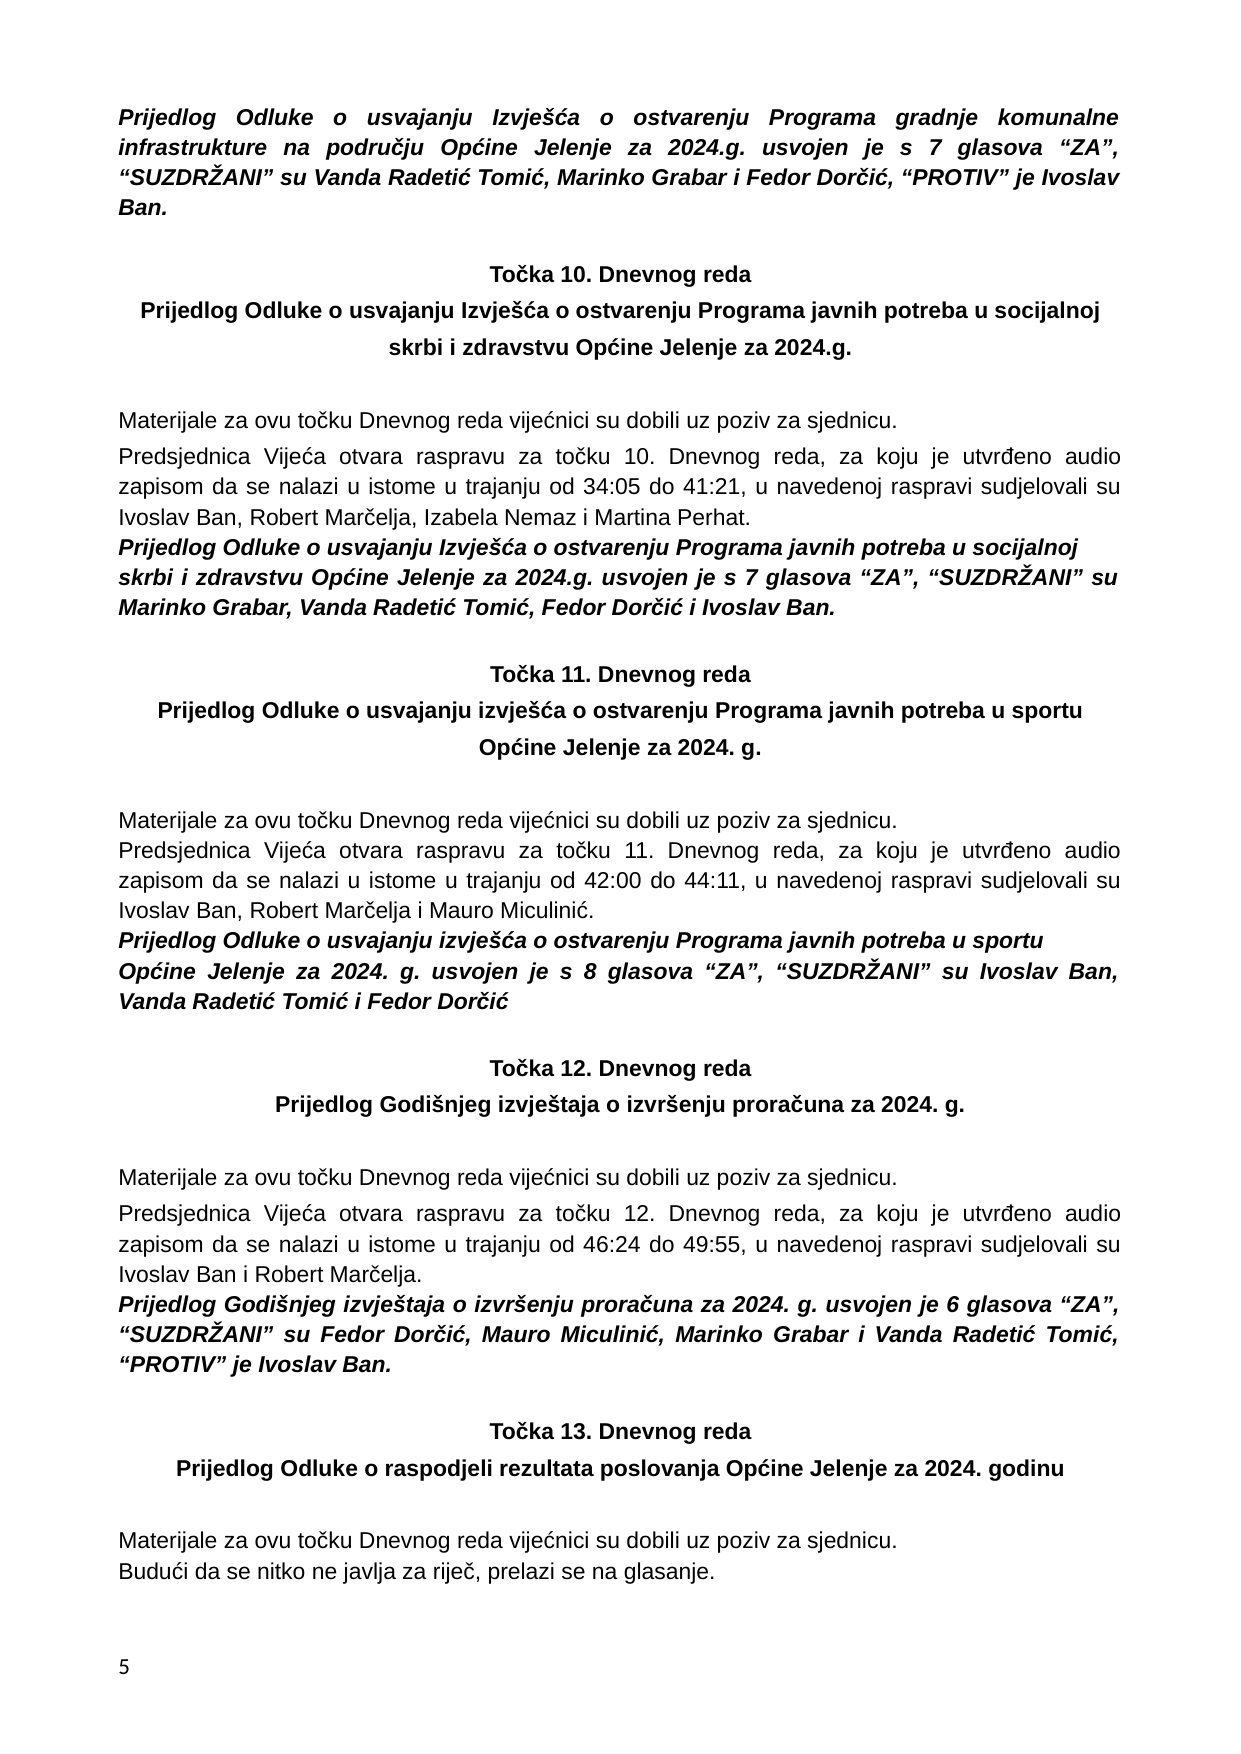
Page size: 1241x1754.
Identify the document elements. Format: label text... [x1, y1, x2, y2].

text Prijedlog Odluke o usvajanju izvješća o ostvarenju Programa javnih potreba u sportu [118, 697, 1122, 723]
text Predsjednica Vijeća otvara raspravu za točku 10. Dnevnog reda, za koju je utvrđeno audio zapisom da se nalazi u istome u trajanju od 34:05 do 41:21, u navedenoj raspravi sudjelovali su Ivoslav Ban, Robert Marčelja, Izabela Nemaz i Martina Perhat. [118, 443, 1122, 530]
text Materijale za ovu točku Dnevnog reda vijećnici su dobili uz poziv za sjednicu. [118, 1527, 1122, 1554]
text Točka 11. Dnevnog reda [118, 661, 1122, 687]
text Točka 13. Dnevnog reda [118, 1418, 1122, 1444]
text Prijedlog Godišnjeg izvještaja o izvršenju proračuna za 2024. g. usvojen je 6 glasova “ZA”, “SUZDRŽANI” su Fedor Dorčić, Mauro Miculinić, Marinko Grabar i Vanda Radetić Tomić, “PROTIV” je Ivoslav Ban. [118, 1291, 1122, 1378]
text skrbi i zdravstvu Općine Jelenje za 2024.g. usvojen je s 7 glasova “ZA”, “SUZDRŽANI” su Marinko Grabar, Vanda Radetić Tomić, Fedor Dorčić i Ivoslav Ban. [118, 564, 1122, 620]
text Materijale za ovu točku Dnevnog reda vijećnici su dobili uz poziv za sjednicu. [118, 407, 1122, 433]
text Prijedlog Odluke o usvajanju Izvješća o ostvarenju Programa javnih potreba u socijalnoj [118, 297, 1122, 323]
text Materijale za ovu točku Dnevnog reda vijećnici su dobili uz poziv za sjednicu. [118, 807, 1122, 833]
text Predsjednica Vijeća otvara raspravu za točku 11. Dnevnog reda, za koju je utvrđeno audio zapisom da se nalazi u istome u trajanju od 42:00 do 44:11, u navedenoj raspravi sudjelovali su Ivoslav Ban, Robert Marčelja i Mauro Miculinić. [118, 837, 1122, 923]
text Prijedlog Odluke o usvajanju Izvješća o ostvarenju Programa javnih potreba u socijalnoj [118, 534, 1122, 560]
text Prijedlog Odluke o usvajanju izvješća o ostvarenju Programa javnih potreba u sportu [118, 927, 1122, 954]
text Prijedlog Godišnjeg izvještaja o izvršenju proračuna za 2024. g. [118, 1091, 1122, 1117]
text Općine Jelenje za 2024. g. usvojen je s 8 glasova “ZA”, “SUZDRŽANI” su Ivoslav Ban, Vanda Radetić Tomić i Fedor Dorčić [118, 958, 1122, 1014]
text Budući da se nitko ne javlja za riječ, prelazi se na glasanje. [118, 1558, 1122, 1584]
text Točka 12. Dnevnog reda [118, 1054, 1122, 1081]
text Prijedlog Odluke o raspodjeli rezultata poslovanja Općine Jelenje za 2024. godinu [118, 1454, 1122, 1481]
text Materijale za ovu točku Dnevnog reda vijećnici su dobili uz poziv za sjednicu. [118, 1164, 1122, 1190]
text Predsjednica Vijeća otvara raspravu za točku 12. Dnevnog reda, za koju je utvrđeno audio zapisom da se nalazi u istome u trajanju od 46:24 do 49:55, u navedenoj raspravi sudjelovali su Ivoslav Ban i Robert Marčelja. [118, 1200, 1122, 1287]
text Točka 10. Dnevnog reda [118, 261, 1122, 287]
text skrbi i zdravstvu Općine Jelenje za 2024.g. [118, 334, 1122, 360]
text Prijedlog Odluke o usvajanju Izvješća o ostvarenju Programa gradnje komunalne infrastrukture na području Općine Jelenje za 2024.g. usvojen je s 7 glasova “ZA”, “SUZDRŽANI” su Vanda Radetić Tomić, Marinko Grabar i Fedor Dorčić, “PROTIV” je Ivoslav Ban. [118, 103, 1122, 220]
text Općine Jelenje za 2024. g. [118, 734, 1122, 760]
